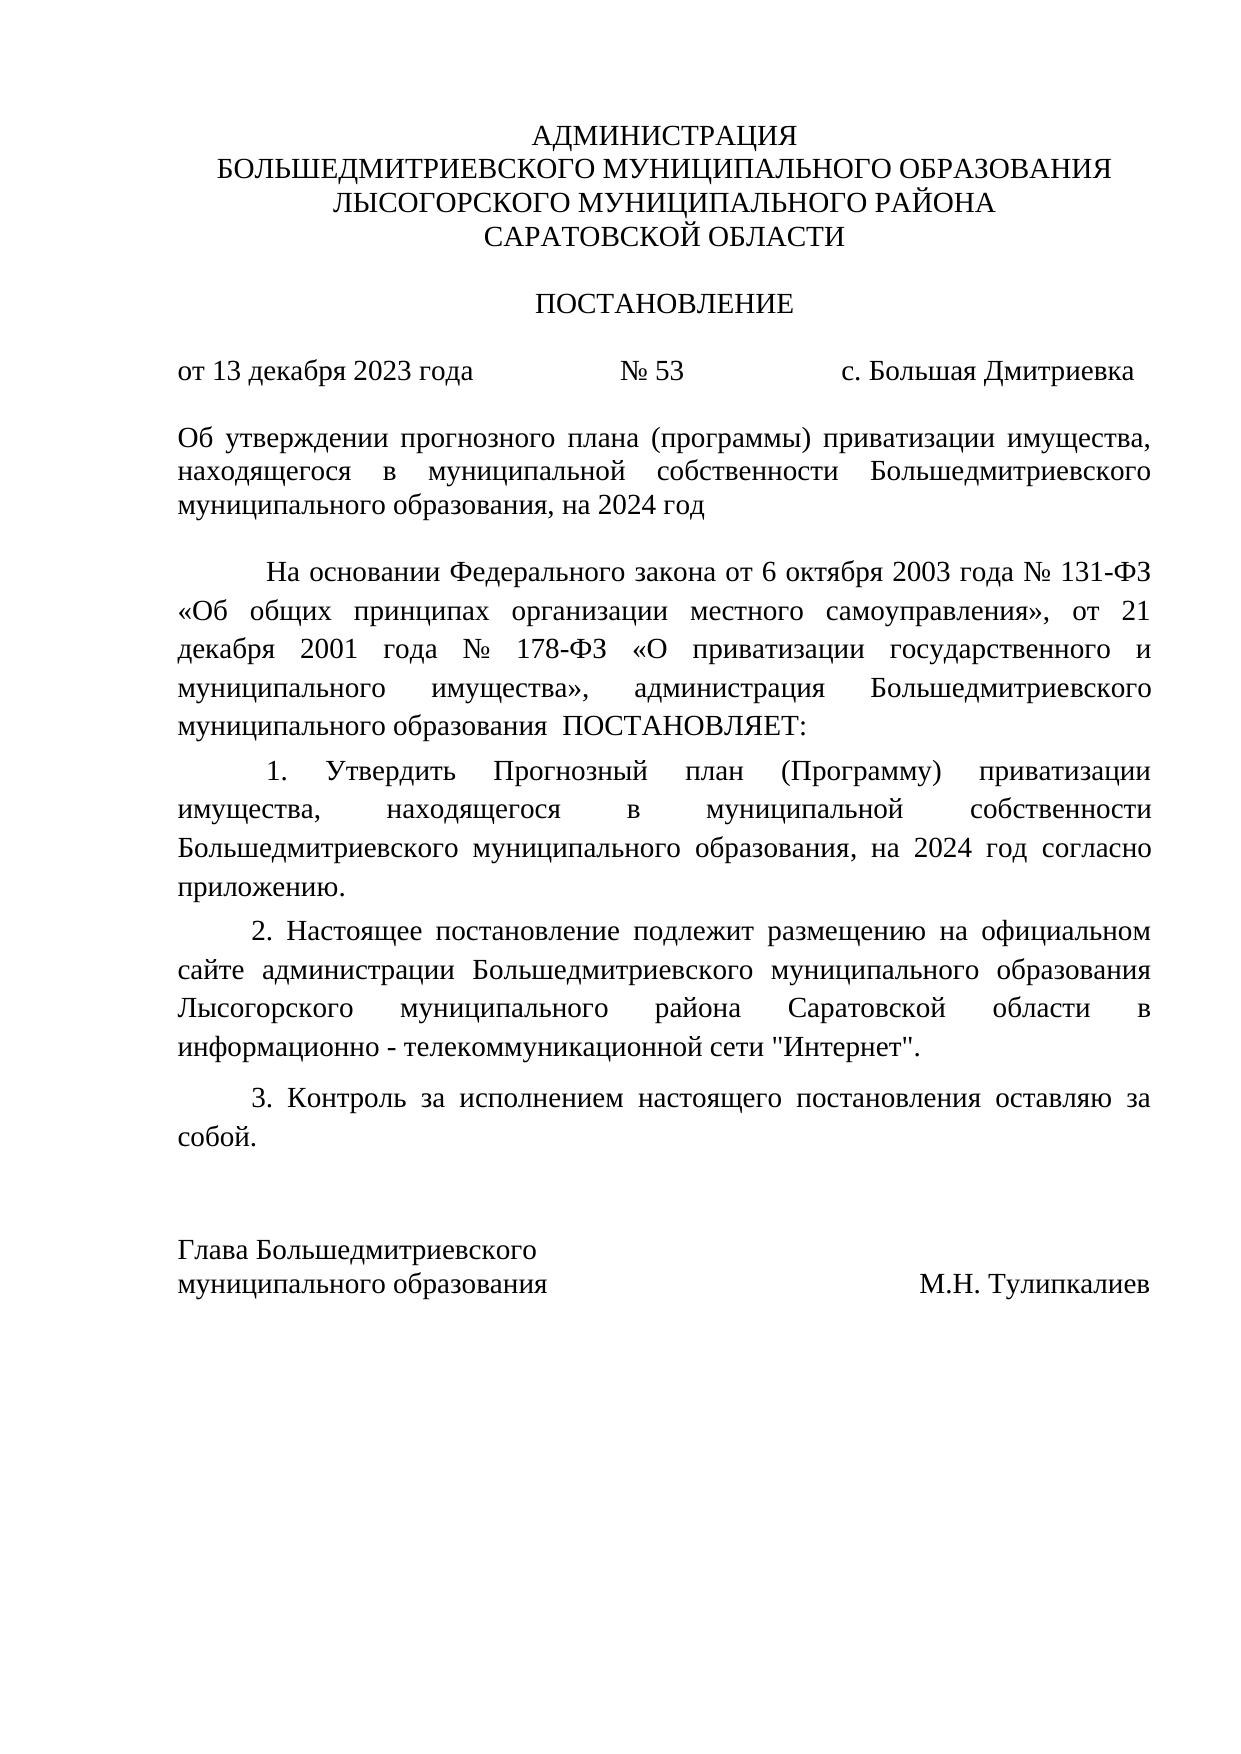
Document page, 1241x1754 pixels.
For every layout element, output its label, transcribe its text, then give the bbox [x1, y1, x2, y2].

text САРАТОВСКОЙ ОБЛАСТИ [177, 219, 1152, 252]
text от 13 декабря 2023 года № 53 с. Большая Дмитриевка [177, 353, 1152, 386]
text Об утверждении прогнозного плана (программы) приватизации имущества, находящегося в муниципальной собственности Большедмитриевского муниципального образования, на 2024 год [177, 420, 1152, 521]
text Глава Большедмитриевского [177, 1232, 1152, 1266]
text БОЛЬШЕДМИТРИЕВСКОГО МУНИЦИПАЛЬНОГО ОБРАЗОВАНИЯ [177, 152, 1152, 185]
text 2. Настоящее постановление подлежит размещению на официальном сайте администрации Большедмитриевского муниципального образования Лысогорского муниципального района Саратовской области в информационно - телекоммуникационной сети "Интернет". [177, 913, 1152, 1063]
text ПОСТАНОВЛЕНИЕ [177, 286, 1152, 319]
text муниципального образования М.Н. Тулипкалиев [177, 1266, 1152, 1299]
text 1. Утвердить Прогнозный план (Программу) приватизации имущества, находящегося в муниципальной собственности Большедмитриевского муниципального образования, на 2024 год согласно приложению. [177, 753, 1152, 902]
text АДМИНИСТРАЦИЯ [177, 118, 1152, 152]
text На основании Федерального закона от 6 октября 2003 года № 131-ФЗ «Об общих принципах организации местного самоуправления», от 21 декабря 2001 года № 178-ФЗ «О приватизации государственного и муниципального имущества», администрация Большедмитриевского муниципального образования ПОСТАНОВЛЯЕТ: [177, 554, 1152, 742]
text 3. Контроль за исполнением настоящего постановления оставляю за собой. [177, 1080, 1152, 1152]
text ЛЫСОГОРСКОГО МУНИЦИПАЛЬНОГО РАЙОНА [177, 185, 1152, 219]
